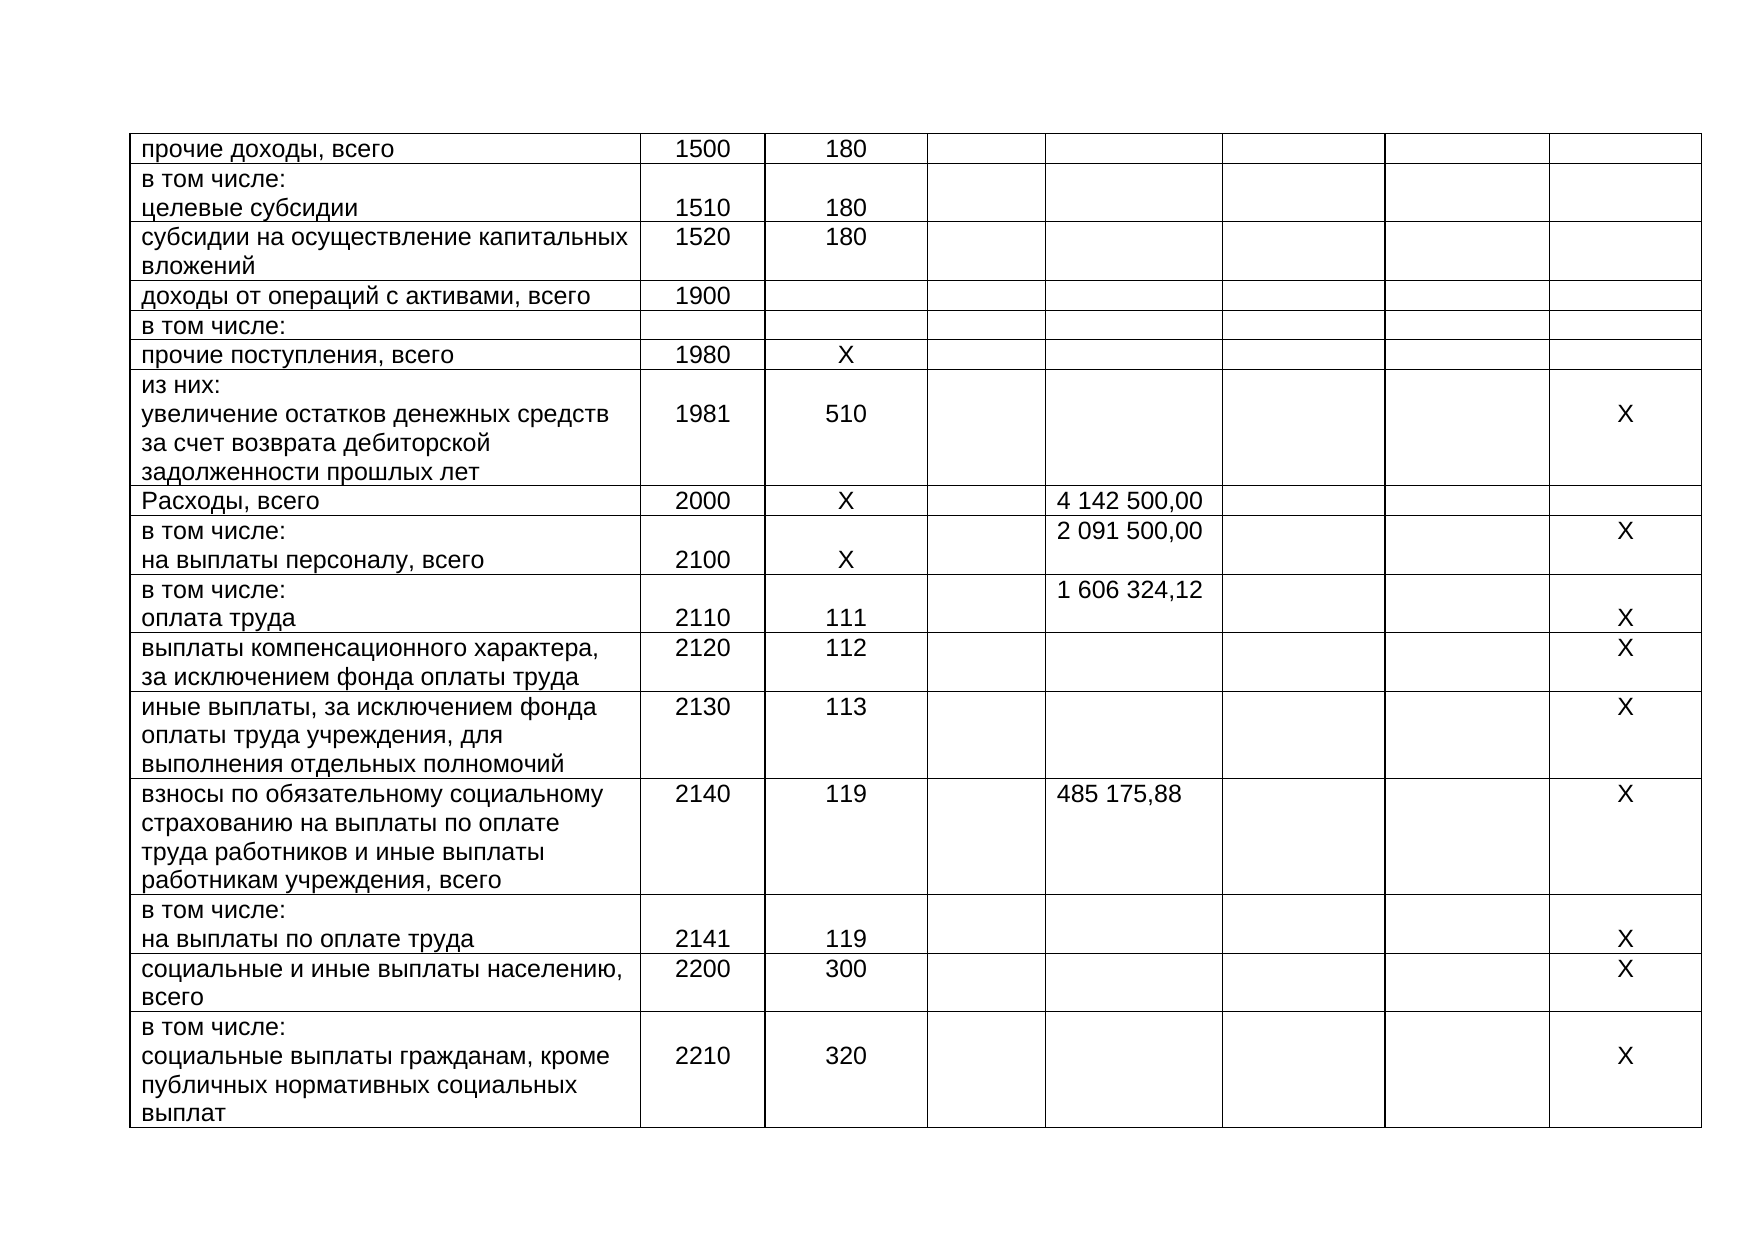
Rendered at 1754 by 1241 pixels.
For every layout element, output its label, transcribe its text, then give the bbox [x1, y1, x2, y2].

table_cell [1550, 340, 1701, 369]
table_cell [1386, 516, 1549, 573]
table_cell в том числе: на выплаты по оплате труда [131, 895, 640, 952]
table_cell [1223, 340, 1384, 369]
table_cell 2110 [641, 575, 764, 632]
table_cell [1046, 311, 1222, 339]
table_cell в том числе: целевые субсидии [131, 164, 640, 221]
table_cell 2120 [641, 633, 764, 691]
table_cell 2 091 500,00 [1046, 516, 1222, 573]
table_cell из них: увеличение остатков денежных средств за счет возврата дебиторской задолженности прошлых лет [131, 370, 640, 485]
table_cell [766, 281, 927, 309]
table_cell 180 [766, 222, 927, 280]
table_cell X [766, 516, 927, 573]
table_cell [1223, 134, 1384, 163]
table_cell [1550, 222, 1701, 280]
table_cell прочие доходы, всего [131, 134, 640, 163]
table_cell [928, 692, 1045, 778]
table_cell выплаты компенсационного характера, за исключением фонда оплаты труда [131, 633, 640, 691]
table_cell [1046, 134, 1222, 163]
table_cell [928, 895, 1045, 952]
table_cell 4 142 500,00 [1046, 486, 1222, 515]
table_cell X [1550, 1012, 1701, 1127]
table_cell [1223, 895, 1384, 952]
table_cell [928, 486, 1045, 515]
table_cell [928, 311, 1045, 339]
table_cell [1223, 954, 1384, 1011]
table_cell Расходы, всего [131, 486, 640, 515]
table_cell [928, 340, 1045, 369]
table_cell X [1550, 895, 1701, 952]
table_cell [1046, 954, 1222, 1011]
table_cell 180 [766, 134, 927, 163]
table_cell [1386, 954, 1549, 1011]
table_cell [766, 311, 927, 339]
table_cell доходы от операций с активами, всего [131, 281, 640, 309]
table_cell 113 [766, 692, 927, 778]
table_cell 300 [766, 954, 927, 1011]
table_cell [1386, 633, 1549, 691]
table_cell 2141 [641, 895, 764, 952]
table_cell [928, 281, 1045, 309]
table_cell 1500 [641, 134, 764, 163]
table_cell 510 [766, 370, 927, 485]
table_cell 119 [766, 779, 927, 894]
table_cell [1550, 164, 1701, 221]
table_cell [1386, 1012, 1549, 1127]
table_cell [1046, 164, 1222, 221]
table_cell [1386, 281, 1549, 309]
table_cell [1223, 1012, 1384, 1127]
table_cell в том числе: оплата труда [131, 575, 640, 632]
table_cell [1386, 164, 1549, 221]
table_cell X [1550, 633, 1701, 691]
table_cell [1223, 779, 1384, 894]
table_cell [1046, 1012, 1222, 1127]
table_cell 2140 [641, 779, 764, 894]
table_cell X [1550, 779, 1701, 894]
table_cell [928, 954, 1045, 1011]
table_cell [1046, 222, 1222, 280]
table_cell 2200 [641, 954, 764, 1011]
table_cell в том числе: социальные выплаты гражданам, кроме публичных нормативных социальных выплат [131, 1012, 640, 1127]
table_cell 2100 [641, 516, 764, 573]
table_cell [1223, 692, 1384, 778]
table_cell прочие поступления, всего [131, 340, 640, 369]
table_cell [928, 134, 1045, 163]
table_cell [1046, 895, 1222, 952]
table_cell X [766, 340, 927, 369]
table_cell [1386, 370, 1549, 485]
table_cell 1900 [641, 281, 764, 309]
table_cell [1223, 222, 1384, 280]
table_cell [928, 370, 1045, 485]
table_cell 320 [766, 1012, 927, 1127]
table_cell [928, 1012, 1045, 1127]
table_cell в том числе: [131, 311, 640, 339]
table_cell 1510 [641, 164, 764, 221]
table_cell [1223, 575, 1384, 632]
table_cell [928, 633, 1045, 691]
table_cell субсидии на осуществление капитальных вложений [131, 222, 640, 280]
table_cell 1 606 324,12 [1046, 575, 1222, 632]
table_cell X [1550, 575, 1701, 632]
table_cell X [766, 486, 927, 515]
table_cell [1046, 370, 1222, 485]
table_cell [1223, 516, 1384, 573]
table_cell 1980 [641, 340, 764, 369]
table_cell иные выплаты, за исключением фонда оплаты труда учреждения, для выполнения отдельных полномочий [131, 692, 640, 778]
table_cell [1386, 134, 1549, 163]
table_cell 1981 [641, 370, 764, 485]
table_cell взносы по обязательному социальному страхованию на выплаты по оплате труда работников и иные выплаты работникам учреждения, всего [131, 779, 640, 894]
table_cell [928, 575, 1045, 632]
table_cell X [1550, 692, 1701, 778]
table_cell [1386, 895, 1549, 952]
table_cell [1550, 311, 1701, 339]
table_cell 1520 [641, 222, 764, 280]
table_cell X [1550, 954, 1701, 1011]
table_cell X [1550, 516, 1701, 573]
table_cell [1386, 311, 1549, 339]
table_cell 2130 [641, 692, 764, 778]
table_cell 485 175,88 [1046, 779, 1222, 894]
table_cell X [1550, 370, 1701, 485]
table_cell [1223, 281, 1384, 309]
table_cell [1046, 692, 1222, 778]
table_cell [1223, 311, 1384, 339]
table_cell [928, 164, 1045, 221]
table_cell [1386, 779, 1549, 894]
table_cell [1386, 340, 1549, 369]
table_cell [1550, 134, 1701, 163]
table_cell в том числе: на выплаты персоналу, всего [131, 516, 640, 573]
table_cell [1550, 281, 1701, 309]
table_cell 112 [766, 633, 927, 691]
table_cell [1223, 633, 1384, 691]
table_cell [1046, 633, 1222, 691]
table_cell [1223, 164, 1384, 221]
table_cell [1223, 370, 1384, 485]
table_cell [1386, 222, 1549, 280]
table_cell [1386, 486, 1549, 515]
table_cell 119 [766, 895, 927, 952]
table_cell [1386, 692, 1549, 778]
table_cell [928, 516, 1045, 573]
table_cell [641, 311, 764, 339]
table_cell социальные и иные выплаты населению, всего [131, 954, 640, 1011]
table_cell [1046, 281, 1222, 309]
table_cell 2000 [641, 486, 764, 515]
table_cell 180 [766, 164, 927, 221]
table_cell [1046, 340, 1222, 369]
table_cell [1223, 486, 1384, 515]
table_cell [928, 779, 1045, 894]
table_cell [1550, 486, 1701, 515]
table_cell 111 [766, 575, 927, 632]
table_cell [1386, 575, 1549, 632]
table_cell 2210 [641, 1012, 764, 1127]
table_cell [928, 222, 1045, 280]
